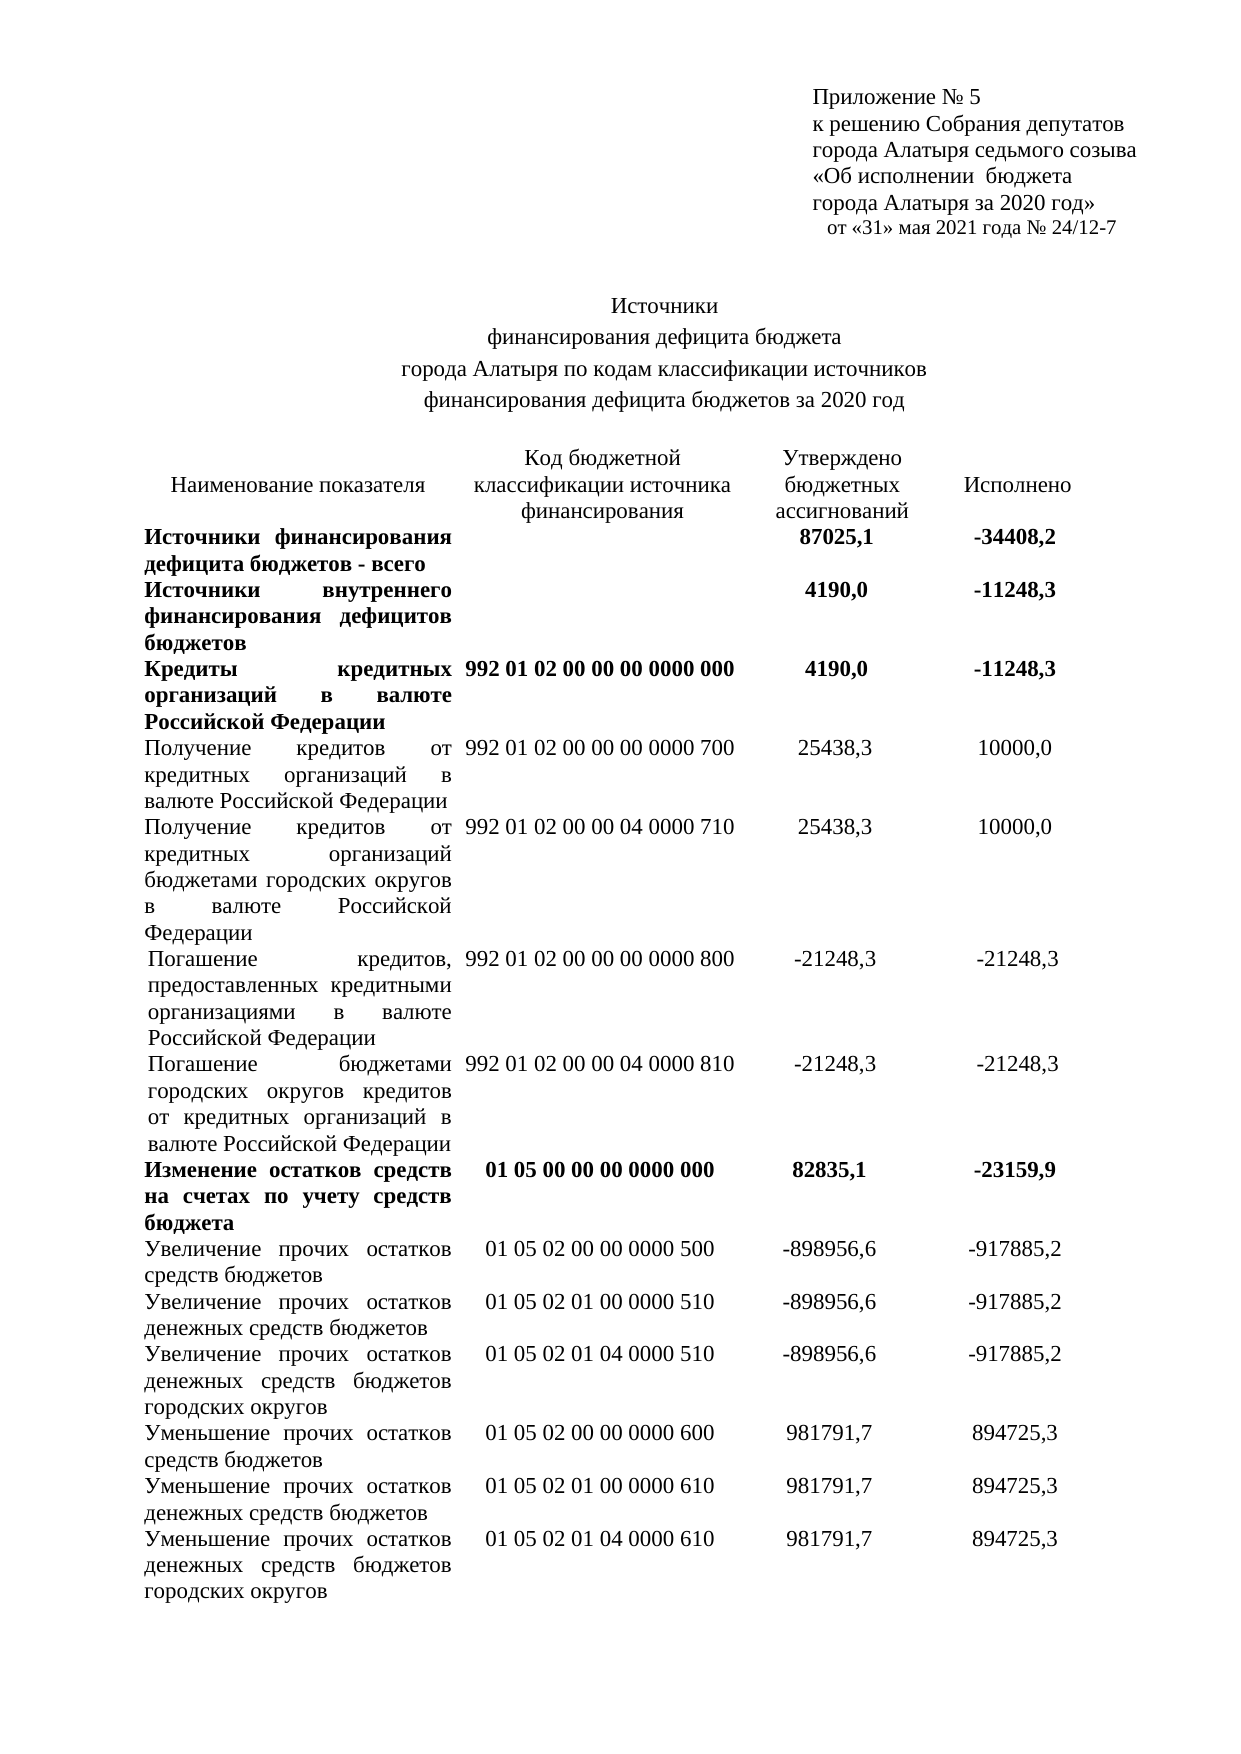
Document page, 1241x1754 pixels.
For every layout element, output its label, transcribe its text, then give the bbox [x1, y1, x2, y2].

text «Об исполнении бюджета [812, 162, 1152, 189]
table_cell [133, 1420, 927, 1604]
subtitle Приложение № 5 [812, 83, 1152, 109]
text города Алатыря за 2020 год» [812, 189, 1152, 215]
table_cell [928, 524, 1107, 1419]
text от «31» мая 2021 года № 24/12-7 [827, 215, 1152, 239]
subtitle финансирования дефицита бюджетов за 2020 год [177, 386, 1152, 413]
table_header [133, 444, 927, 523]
text города Алатыря седьмого созыва [812, 136, 1152, 162]
subtitle Источники [177, 292, 1152, 318]
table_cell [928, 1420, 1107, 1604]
subtitle финансирования дефицита бюджета [177, 323, 1152, 350]
text к решению Собрания депутатов [812, 109, 1152, 136]
subtitle города Алатыря по кодам классификации источников [177, 355, 1152, 381]
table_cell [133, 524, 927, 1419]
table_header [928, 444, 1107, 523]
